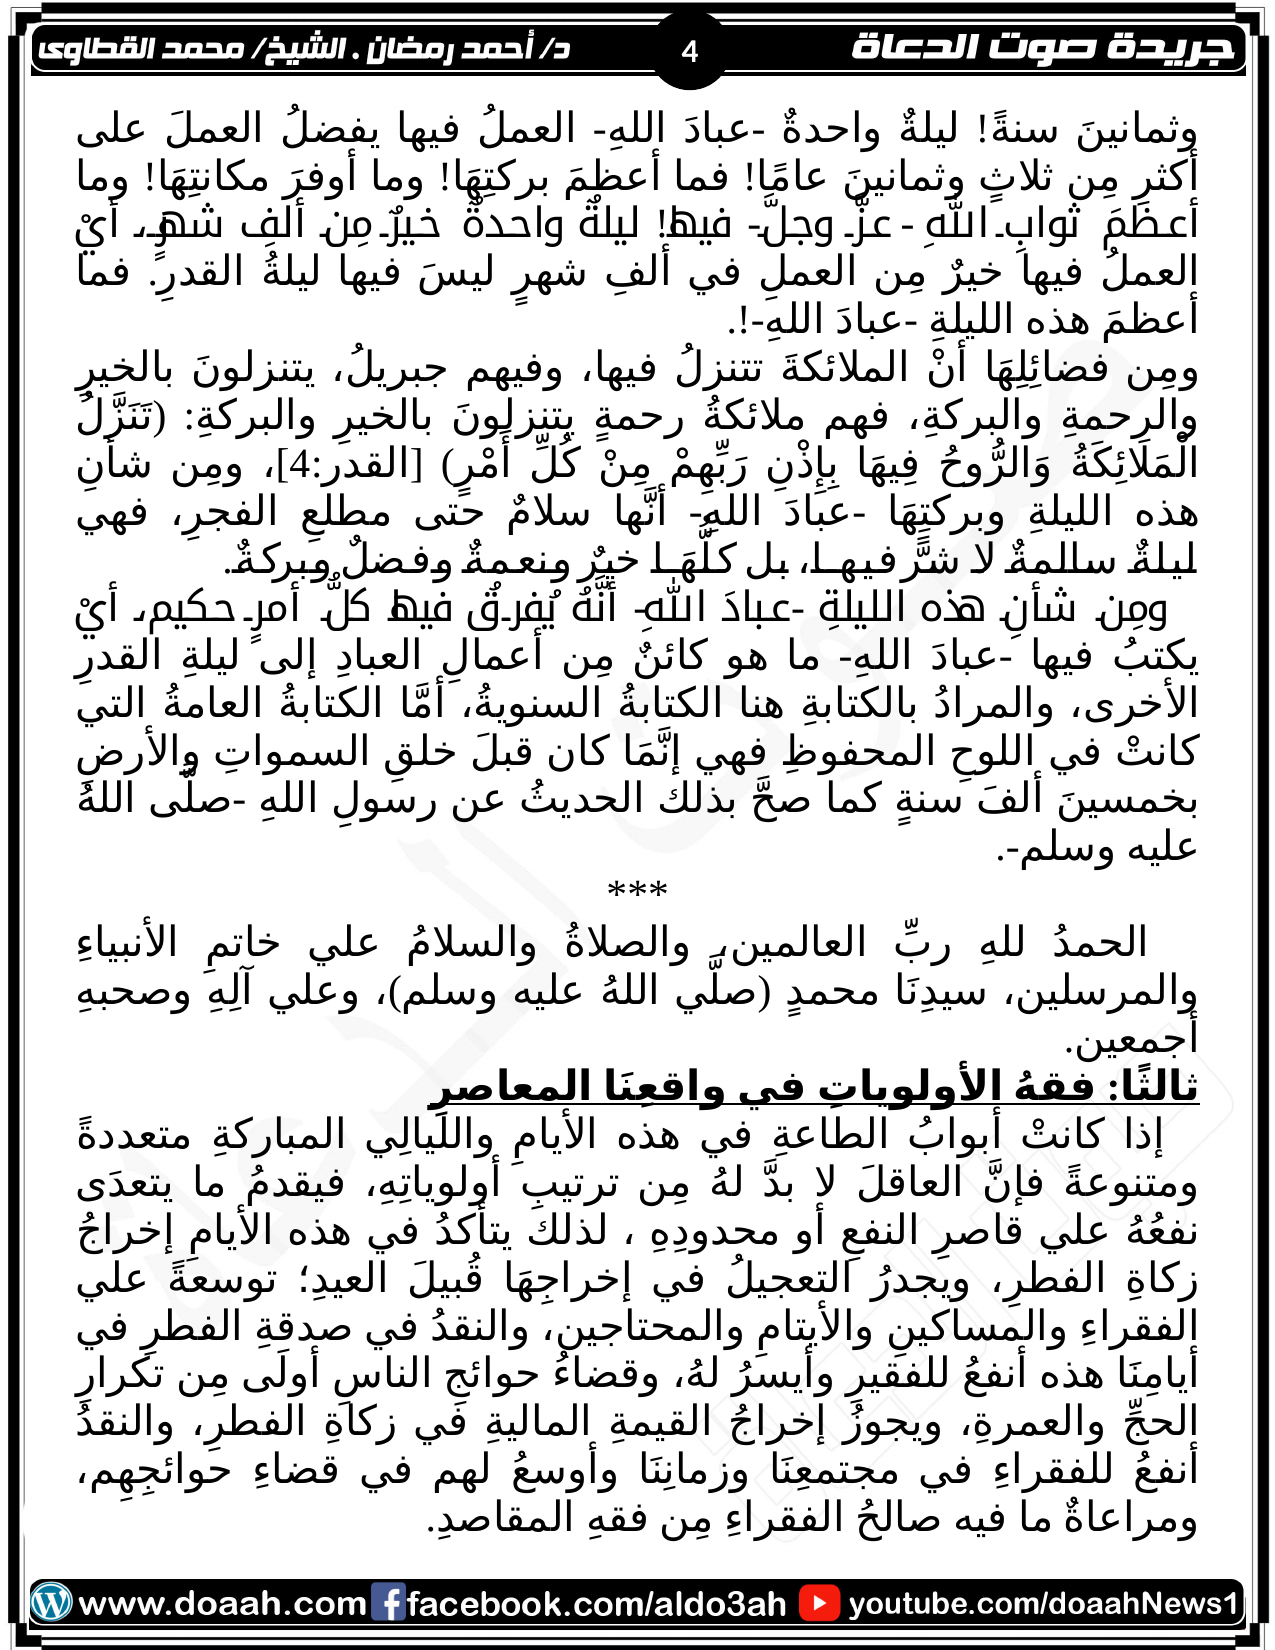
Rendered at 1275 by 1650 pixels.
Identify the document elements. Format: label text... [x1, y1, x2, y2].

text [75, 103, 1200, 343]
text *** [75, 870, 1200, 918]
text ثالثًا: فقهُ الأولوياتِ في واقعِنَا المعاصرِ [75, 1061, 1200, 1109]
picture [0, 0, 1275, 1650]
text إذا كانتْ أبوابُ الطاعةِ في هذه الأيامِ والليالِي المباركةِ متعددةً ومتنوعةً فإنَّ العاقلَ لا بدَّ لهُ مِن ترتيبِ أولوياتِهِ، فيقدمُ ما يتعدَى نفعُهُ علي قاصرِ النفعِ أو محدودِهِ ، لذلك يتأكدُ في هذه الأيامِ إخراجُ زكاةِ الفطرِ، ويجدرُ التعجيلُ في إخراجِهَا قُبيلَ العيدِ؛ توسعةً علي الفقراءِ والمساكينِ والأيتامِ والمحتاجين، والنقدُ في صدقةِ الفطرِ في أيامِنَا هذه أنفعُ للفقيرِ وأيسرُ لهُ، وقضاءُ حوائجِ الناسِ أولَى مِن تكرارِ الحجِّ والعمرةِ، ويجوزُ إخراجُ القيمةِ الماليةِ في زكاةِ الفطرِ، والنقدُ أنفعُ للفقراءِ في مجتمعِنَا وزمانِنَا وأوسعُ لهم في قضاءِ حوائجِهِم، ومراعاةٌ ما فيه صالحُ الفقراءِ مِن فقهِ المقاصدِ. [75, 1109, 1200, 1541]
text ومِن فضائِلِهَا أنْ الملائكةَ تتنزلُ فيها، وفيهم جبريلُ، يتنزلونَ بالخيرِ والرحمةِ والبركةِ، فهم ملائكةُ رحمةٍ يتنزلونَ بالخيرِ والبركةِ: (تَنَزَّلُ الْمَلَائِكَةُ وَالرُّوحُ فِيهَا بِإِذْنِ رَبِّهِمْ مِنْ كُلِّ أَمْرٍ) [القدر:4]، ومِن شأنِ هذه الليلةِ وبركتِهَا -عبادَ اللهِ- أنَّها سلامٌ حتى مطلعِ الفجرِ، فهي ليلةٌ سالمةٌ لا شرًّ فيها، بل كلُّهَا خيرٌ ونعمةٌ وفضلٌ وبركةٌ. [75, 343, 1200, 582]
text ومِن شأنِ هذه الليلةِ -عبادَ اللهِ- أنَّهُ يُفرقُ فيها كلُّ أمرٍ حكيم، أيْ يكتبُ فيها -عبادَ اللهِ- ما هو كائنٌ مِن أعمالِ العبادِ إلى ليلةِ القدرِ الأخرى، والمرادُ بالكتابةِ هنا الكتابةُ السنويةُ، أمَّا الكتابةُ العامةُ التي كانتْ في اللوحِ المحفوظِ فهي إنَّمَا كان قبلَ خلقِ السمواتِ والأرضِ بخمسينَ ألفَ سنةٍ كما صحَّ بذلك الحديثُ عن رسولِ اللهِ -صلَّى اللهُ عليه وسلم-. [75, 582, 1200, 870]
text الحمدُ للهِ ربِّ العالمين، والصلاةُ والسلامُ علي خاتمِ الأنبياءِ والمرسلين، سيدِنَا محمدٍ (صلَّي اللهُ عليه وسلم)، وعلي آلِهِ وصحبهِ أجمعين. [75, 918, 1200, 1061]
